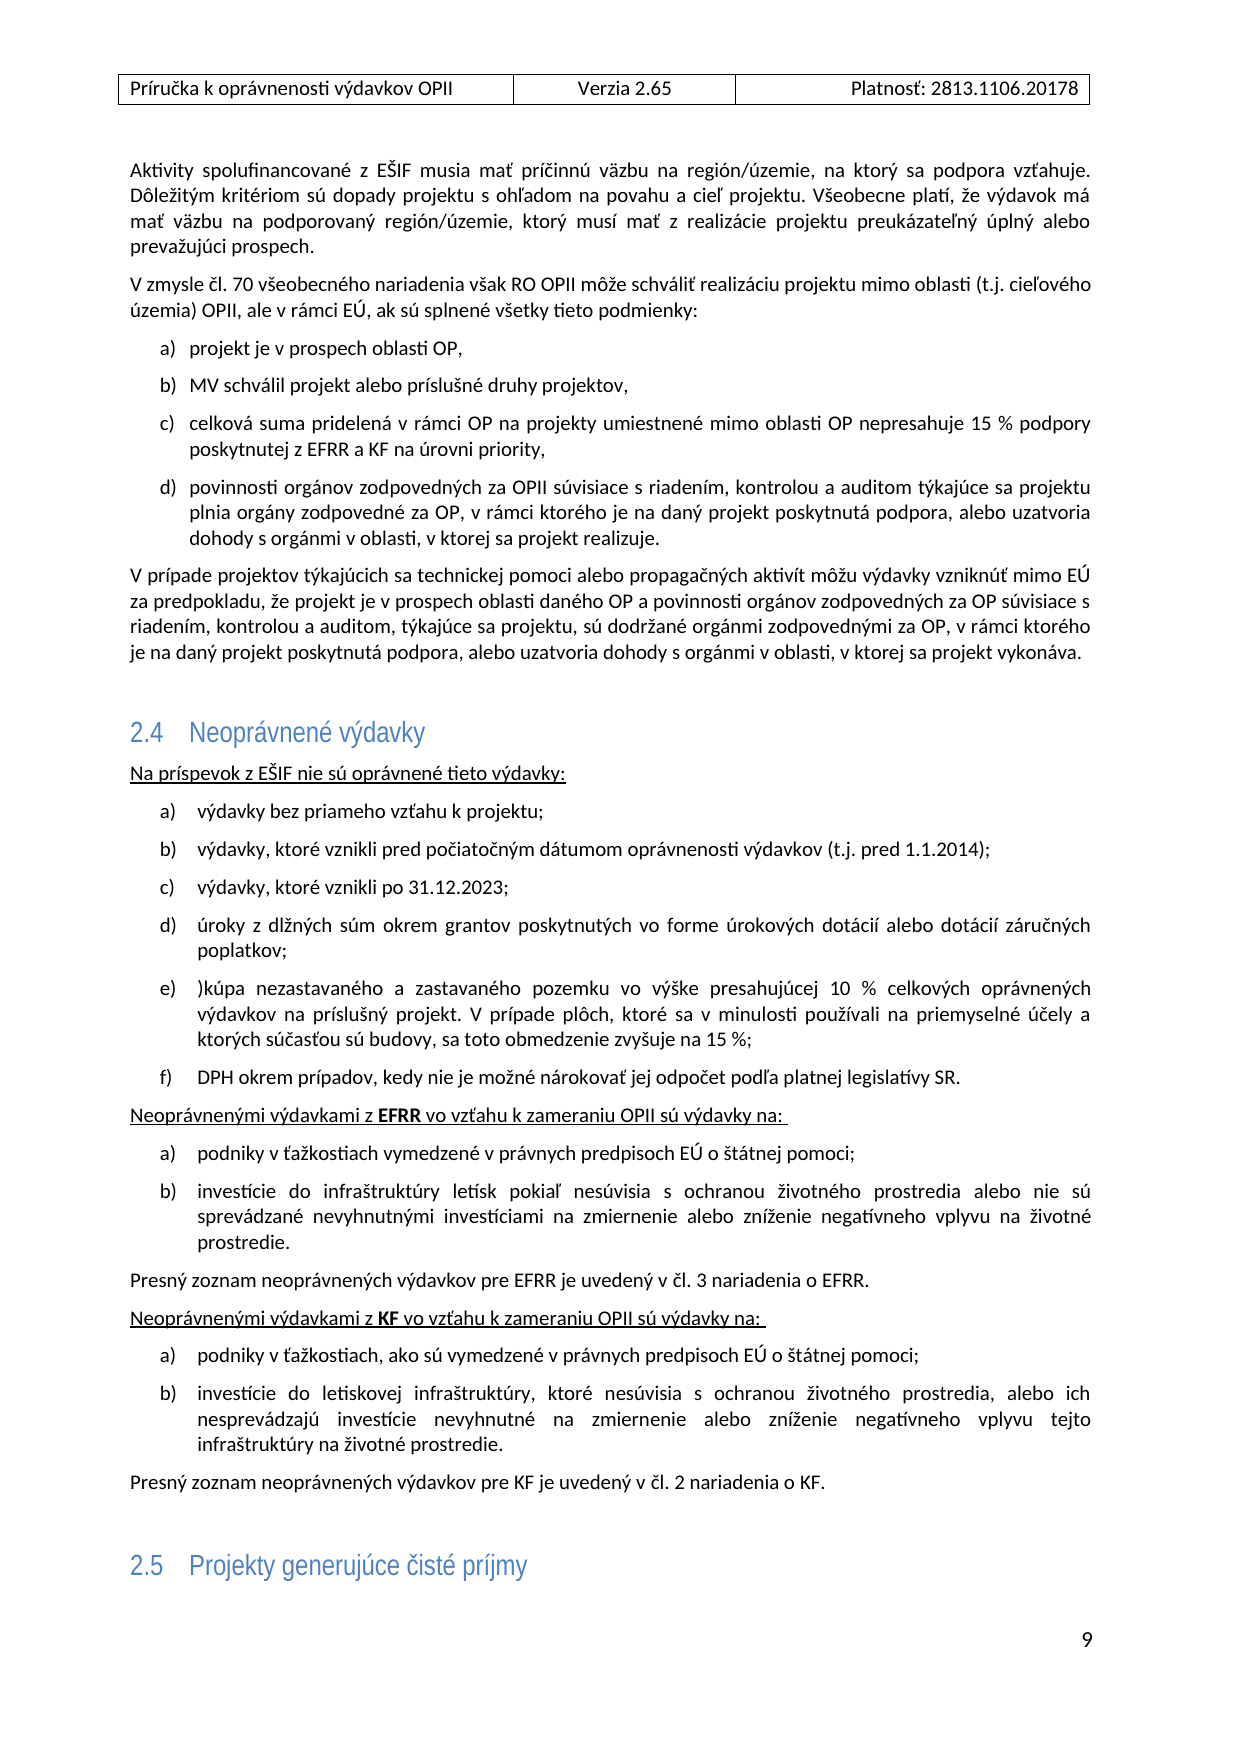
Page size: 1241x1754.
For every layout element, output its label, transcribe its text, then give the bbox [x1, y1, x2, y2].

list podniky v ťažkostiach, ako sú vymedzené v právnych predpisoch EÚ o štátnej pomoci; [159, 1343, 1092, 1368]
text a) projekt je v prospech oblasti OP, [159, 335, 1092, 360]
list investície do infraštruktúry letísk pokiaľ nesúvisia s ochranou životného prostredia alebo nie sú sprevádzané nevyhnutnými investíciami na zmiernenie alebo zníženie negatívneho vplyvu na životné prostredie. [159, 1178, 1092, 1254]
text b) MV schválil projekt alebo príslušné druhy projektov, [159, 373, 1092, 398]
text V prípade projektov týkajúcich sa technickej pomoci alebo propagačných aktivít môžu výdavky vzniknúť mimo EÚ za predpokladu, že projekt je v prospech oblasti daného OP a povinnosti orgánov zodpovedných za OP súvisiace s riadením, kontrolou a auditom, týkajúce sa projektu, sú dodržané orgánmi zodpovednými za OP, v rámci ktorého je na daný projekt poskytnutá podpora, alebo uzatvoria dohody s orgánmi v oblasti, v ktorej sa projekt vykonáva. [130, 563, 1092, 664]
text Presný zoznam neoprávnených výdavkov pre EFRR je uvedený v čl. 3 nariadenia o EFRR. [130, 1267, 1092, 1292]
list podniky v ťažkostiach vymedzené v právnych predpisoch EÚ o štátnej pomoci; [159, 1140, 1092, 1166]
subtitle Projekty generujúce čisté príjmy [130, 1548, 1092, 1581]
text Aktivity spolufinancované z EŠIF musia mať príčinnú väzbu na región/územie, na ktorý sa podpora vzťahuje. Dôležitým kritériom sú dopady projektu s ohľadom na povahu a cieľ projektu. Všeobecne platí, že výdavok má mať väzbu na podporovaný región/územie, ktorý musí mať z realizácie projektu preukázateľný úplný alebo prevažujúci prospech. [130, 157, 1092, 259]
list výdavky, ktoré vznikli pred počiatočným dátumom oprávnenosti výdavkov (t.j. pred 1.1.2014); [159, 836, 1092, 862]
list úroky z dlžných súm okrem grantov poskytnutých vo forme úrokových dotácií alebo dotácií záručných poplatkov; [159, 912, 1092, 963]
list investície do letiskovej infraštruktúry, ktoré nesúvisia s ochranou životného prostredia, alebo ich nesprevádzajú investície nevyhnutné na zmiernenie alebo zníženie negatívneho vplyvu tejto infraštruktúry na životné prostredie. [159, 1381, 1092, 1457]
text Neoprávnenými výdavkami z KF vo vzťahu k zameraniu OPII sú výdavky na: [130, 1305, 1092, 1330]
text d) povinnosti orgánov zodpovedných za OPII súvisiace s riadením, kontrolou a auditom týkajúce sa projektu plnia orgány zodpovedné za OP, v rámci ktorého je na daný projekt poskytnutá podpora, alebo uzatvoria dohody s orgánmi v oblasti, v ktorej sa projekt realizuje. [159, 474, 1092, 550]
list ) kúpa nezastavaného a zastavaného pozemku vo výške presahujúcej 10 % celkových oprávnených výdavkov na príslušný projekt. V prípade plôch, ktoré sa v minulosti používali na priemyselné účely a ktorých súčasťou sú budovy, sa toto obmedzenie zvyšuje na 15 %; [159, 976, 1092, 1052]
text Presný zoznam neoprávnených výdavkov pre KF je uvedený v čl. 2 nariadenia o KF. [130, 1469, 1092, 1495]
list výdavky, ktoré vznikli po 31.12.2023; [159, 874, 1092, 900]
text Na príspevok z EŠIF nie sú oprávnené tieto výdavky: [130, 761, 1092, 786]
text Neoprávnenými výdavkami z EFRR vo vzťahu k zameraniu OPII sú výdavky na: [130, 1102, 1092, 1128]
subtitle Neoprávnené výdavky [130, 715, 1092, 748]
text V zmysle čl. 70 všeobecného nariadenia však RO OPII môže schváliť realizáciu projektu mimo oblasti (t.j. cieľového územia) OPII, ale v rámci EÚ, ak sú splnené všetky tieto podmienky: [130, 271, 1092, 322]
text c) celková suma pridelená v rámci OP na projekty umiestnené mimo oblasti OP nepresahuje 15 % podpory poskytnutej z EFRR a KF na úrovni priority, [159, 411, 1092, 461]
list DPH okrem prípadov, kedy nie je možné nárokovať jej odpočet podľa platnej legislatívy SR. [159, 1064, 1092, 1090]
list výdavky bez priameho vzťahu k projektu; [159, 798, 1092, 824]
